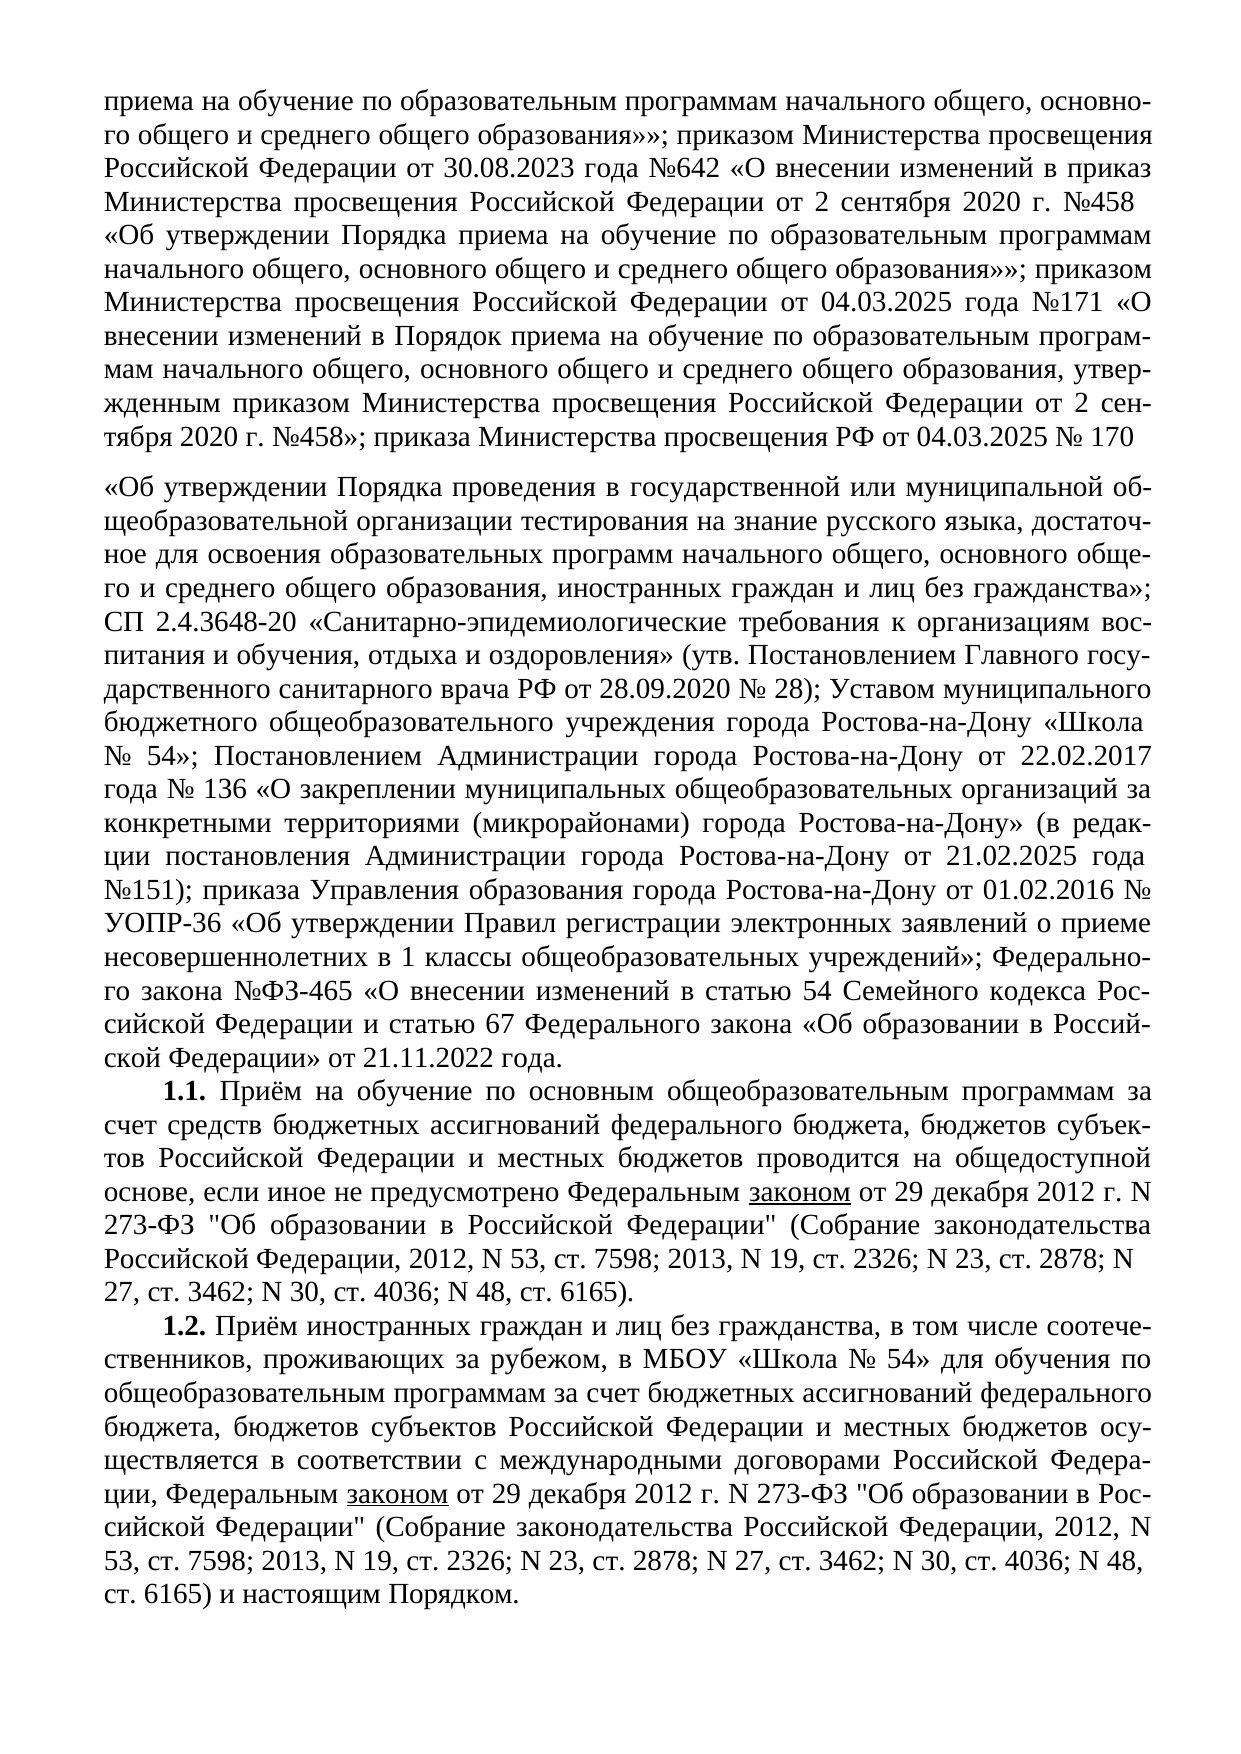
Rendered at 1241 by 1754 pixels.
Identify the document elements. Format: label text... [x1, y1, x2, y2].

text №151); приказа Управления образования города Ростова-на-Дону от 01.02.2016 № УОПР-36 «Об утверждении Правил регистрации электронных заявлений о приеме несовершеннолетних в 1 классы общеобразовательных учреждений»; Федерально- го закона №ФЗ-465 «О внесении изменений в статью 54 Семейного кодекса Рос- сийской Федерации и статью 67 Федерального закона «Об образовании в Россий- ской Федерации» от 21.11.2022 года. [103, 872, 1152, 1073]
list Приём на обучение по основным общеобразовательным программам за счет средств бюджетных ассигнований федерального бюджета, бюджетов субъек- тов Российской Федерации и местных бюджетов проводится на общедоступной основе, если иное не предусмотрено Федеральным законом от 29 декабря 2012 г. N 273-ФЗ "Об образовании в Российской Федерации" (Собрание законодательства Российской Федерации, 2012, N 53, ст. 7598; 2013, N 19, ст. 2326; N 23, ст. 2878; N [103, 1073, 1152, 1274]
text 27, ст. 3462; N 30, ст. 4036; N 48, ст. 6165). [103, 1274, 1196, 1308]
text № 54»; Постановлением Администрации города Ростова-на-Дону от 22.02.2017 года № 136 «О закреплении муниципальных общеобразовательных организаций за конкретными территориями (микрорайонами) города Ростова-на-Дону» (в редак- ции постановления Администрации города Ростова-на-Дону от 21.02.2025 года [103, 738, 1152, 872]
text «Об утверждении Порядка приема на обучение по образовательным программам начального общего, основного общего и среднего общего образования»»; приказом Министерства просвещения Российской Федерации от 04.03.2025 года №171 «О внесении изменений в Порядок приема на обучение по образовательным програм- мам начального общего, основного общего и среднего общего образования, утвер- жденным приказом Министерства просвещения Российской Федерации от 2 сен- тября 2020 г. №458»; приказа Министерства просвещения РФ от 04.03.2025 № 170 [103, 217, 1152, 452]
list Приём иностранных граждан и лиц без гражданства, в том числе соотече- ственников, проживающих за рубежом, в МБОУ «Школа № 54» для обучения по общеобразовательным программам за счет бюджетных ассигнований федерального бюджета, бюджетов субъектов Российской Федерации и местных бюджетов осу- ществляется в соответствии с международными договорами Российской Федера- ции, Федеральным законом от 29 декабря 2012 г. N 273-ФЗ "Об образовании в Рос- сийской Федерации" (Собрание законодательства Российской Федерации, 2012, N 53, ст. 7598; 2013, N 19, ст. 2326; N 23, ст. 2878; N 27, ст. 3462; N 30, ст. 4036; N 48, [103, 1308, 1152, 1576]
text «Об утверждении Порядка проведения в государственной или муниципальной об- щеобразовательной организации тестирования на знание русского языка, достаточ- ное для освоения образовательных программ начального общего, основного обще- го и среднего общего образования, иностранных граждан и лиц без гражданства»; СП 2.4.3648-20 «Санитарно-эпидемиологические требования к организациям вос- питания и обучения, отдыха и оздоровления» (утв. Постановлением Главного госу- дарственного санитарного врача РФ от 28.09.2020 № 28); Уставом муниципального бюджетного общеобразовательного учреждения города Ростова-на-Дону «Школа [103, 469, 1152, 738]
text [103, 83, 1152, 217]
text ст. 6165) и настоящим Порядком. [103, 1576, 1196, 1610]
